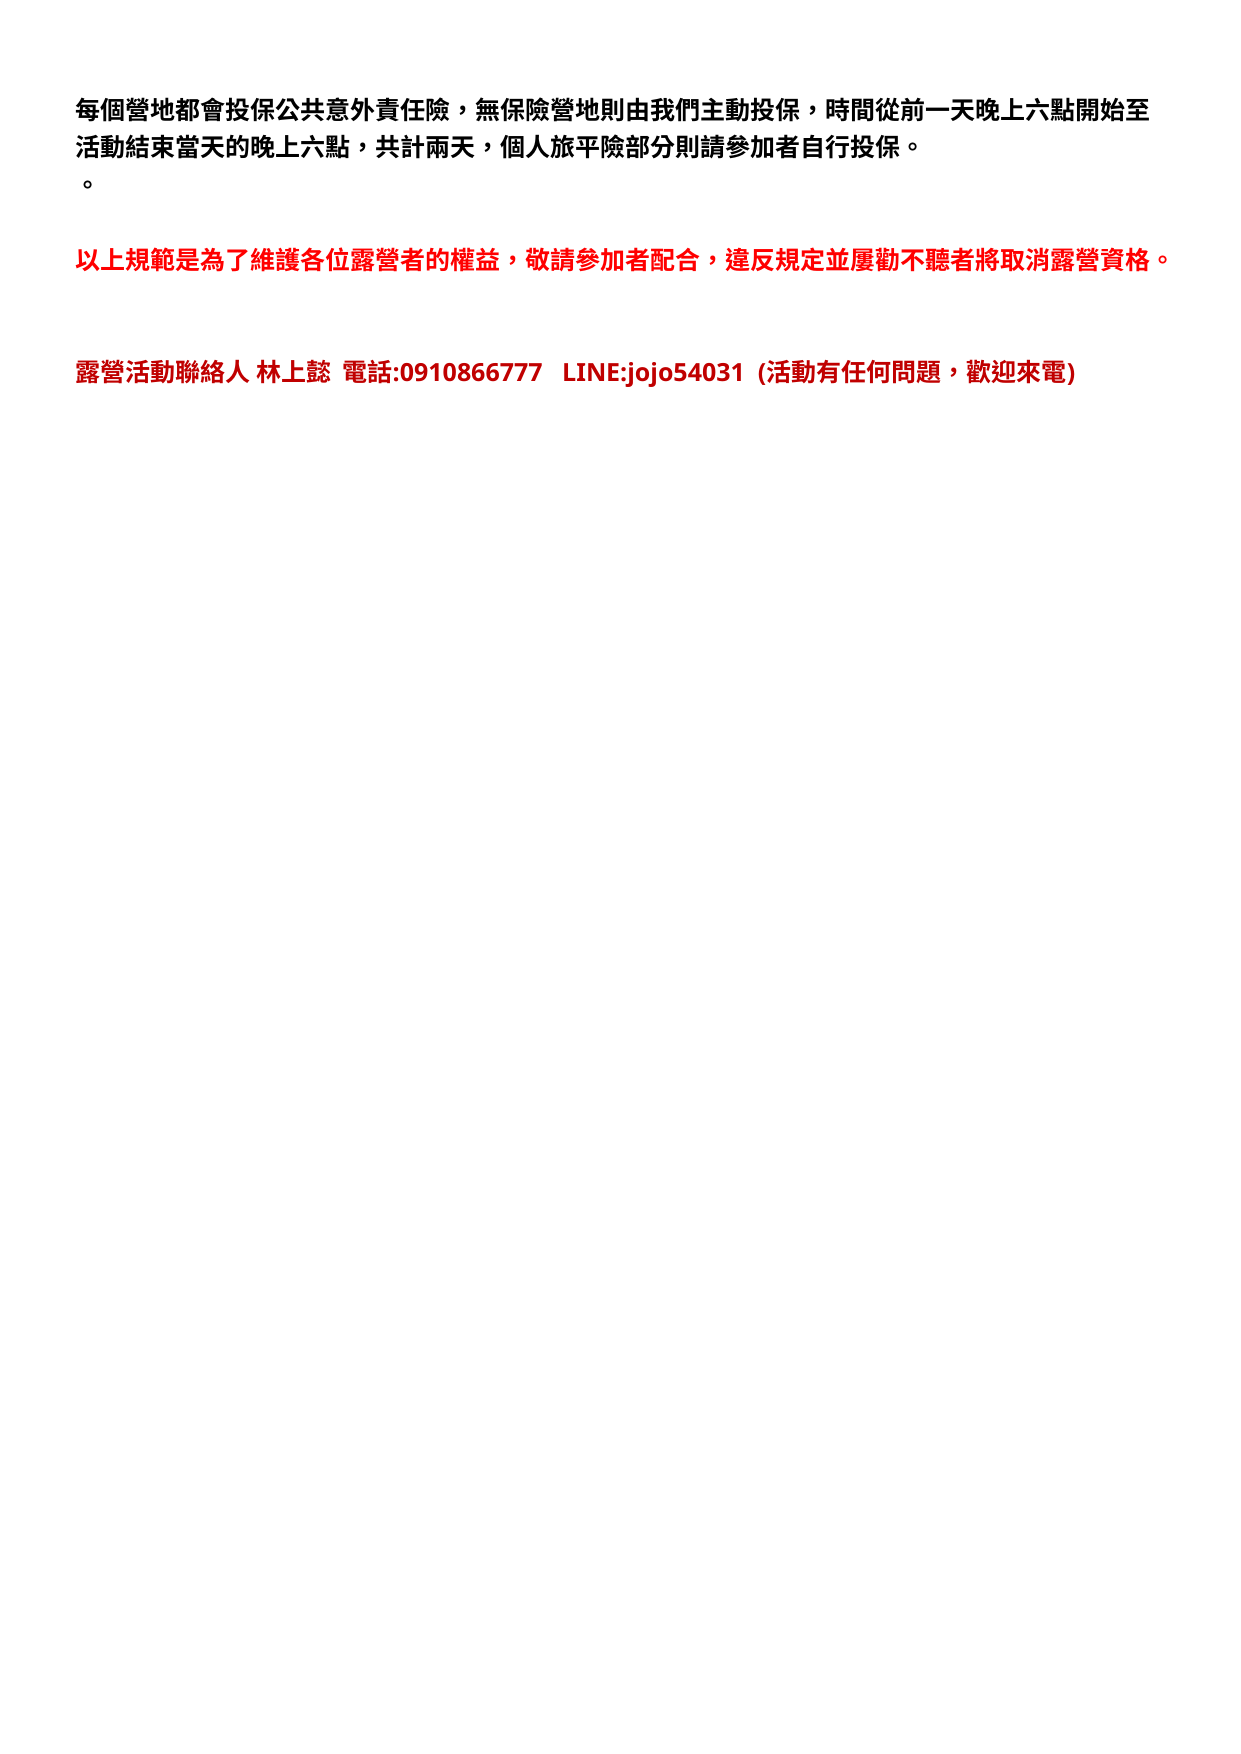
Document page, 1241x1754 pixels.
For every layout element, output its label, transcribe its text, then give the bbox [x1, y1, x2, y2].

text 。 [75, 164, 1165, 202]
text 露營活動聯絡人 林上懿 電話:0910866777 LINE:jojo54031 (活動有任何問題，歡迎來電) [75, 352, 1165, 389]
text 每個營地都會投保公共意外責任險，無保險營地則由我們主動投保，時間從前一天晚上六點開始至活動結束當天的晚上六點，共計兩天，個人旅平險部分則請參加者自行投保。 [75, 89, 1165, 164]
text 以上規範是為了維護各位露營者的權益，敬請參加者配合，違反規定並屢勸不聽者將取消露營資格。 [75, 239, 1165, 277]
